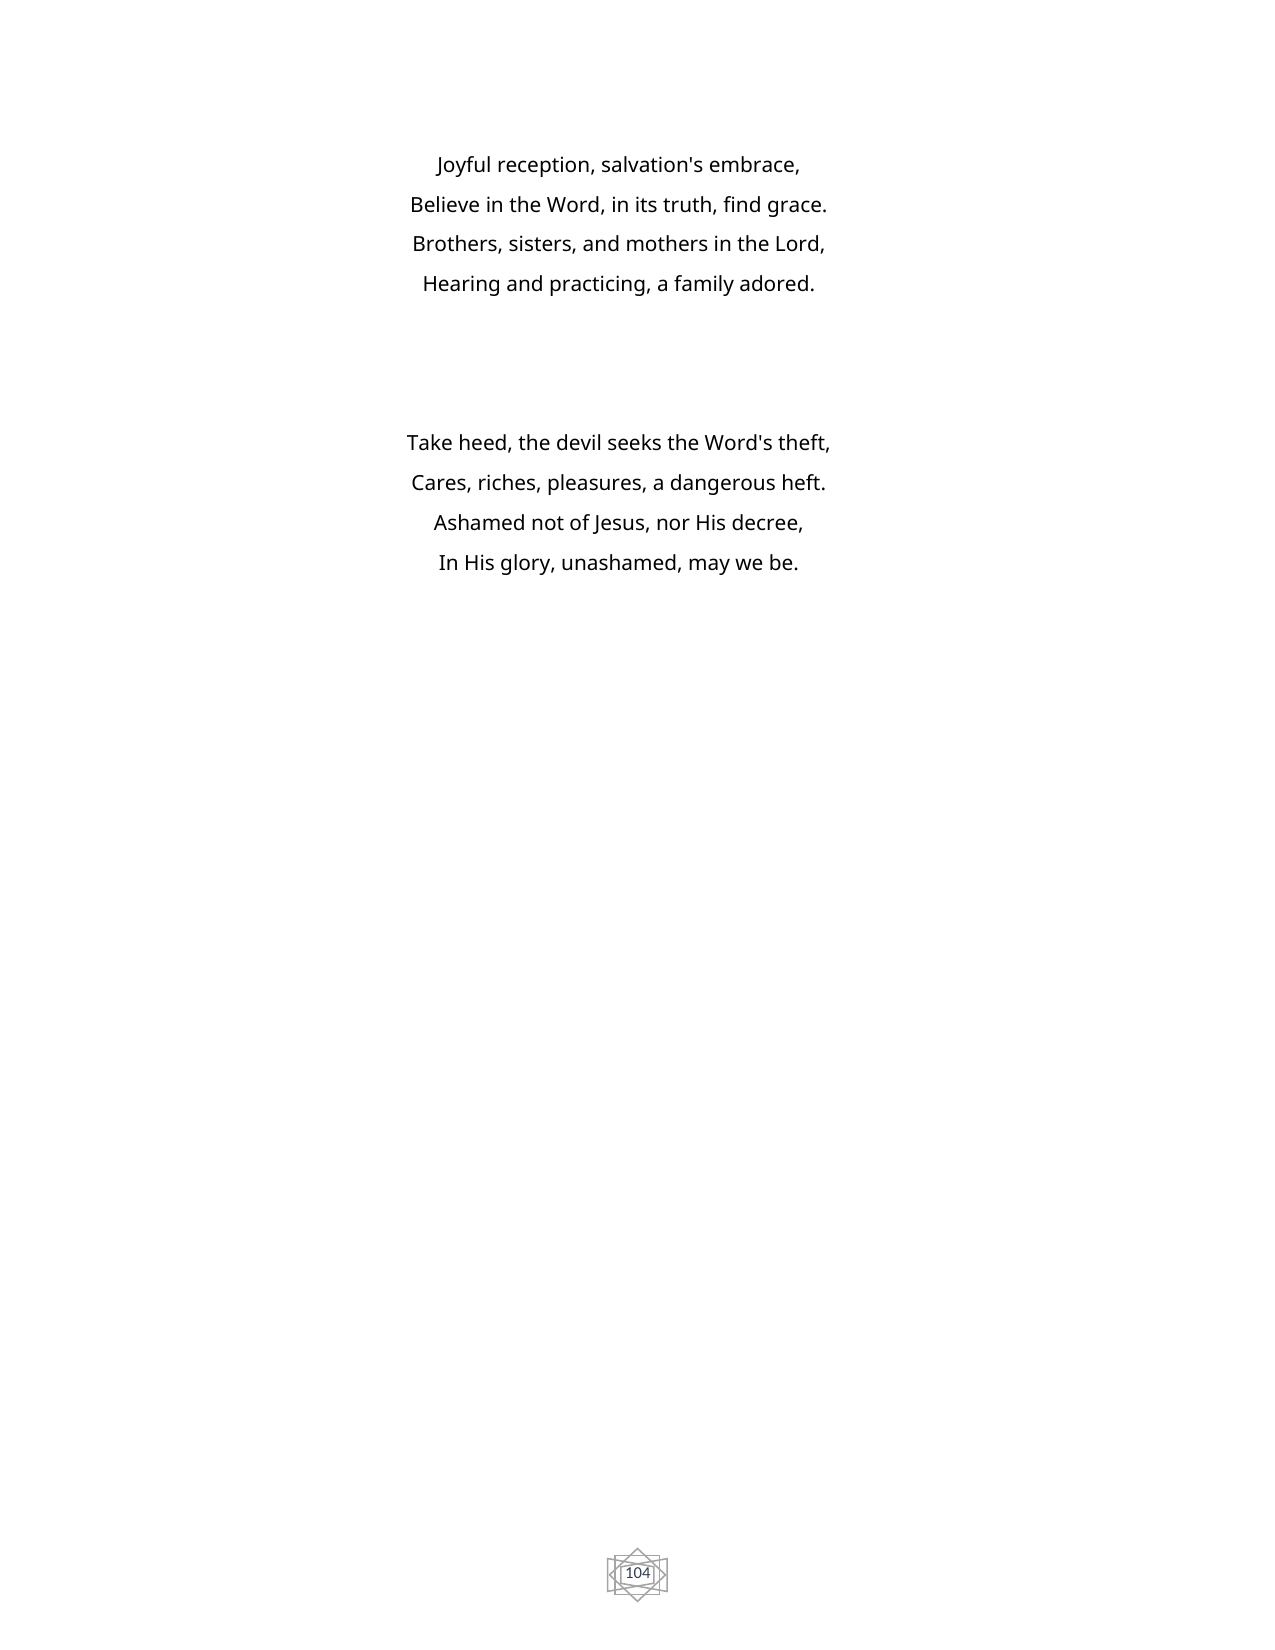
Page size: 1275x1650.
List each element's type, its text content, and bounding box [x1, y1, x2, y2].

text Ashamed not of Jesus, nor His decree, [150, 508, 1087, 537]
text Believe in the Word, in its truth, find grace. [150, 190, 1087, 218]
text Hearing and practicing, a family adored. [150, 269, 1087, 298]
text Brothers, sisters, and mothers in the Lord, [150, 229, 1087, 258]
text Joyful reception, salvation's embrace, [150, 150, 1087, 178]
text Take heed, the devil seeks the Word's theft, [150, 428, 1087, 457]
text In His glory, unashamed, may we be. [150, 548, 1087, 576]
text Cares, riches, pleasures, a dangerous heft. [150, 468, 1087, 497]
